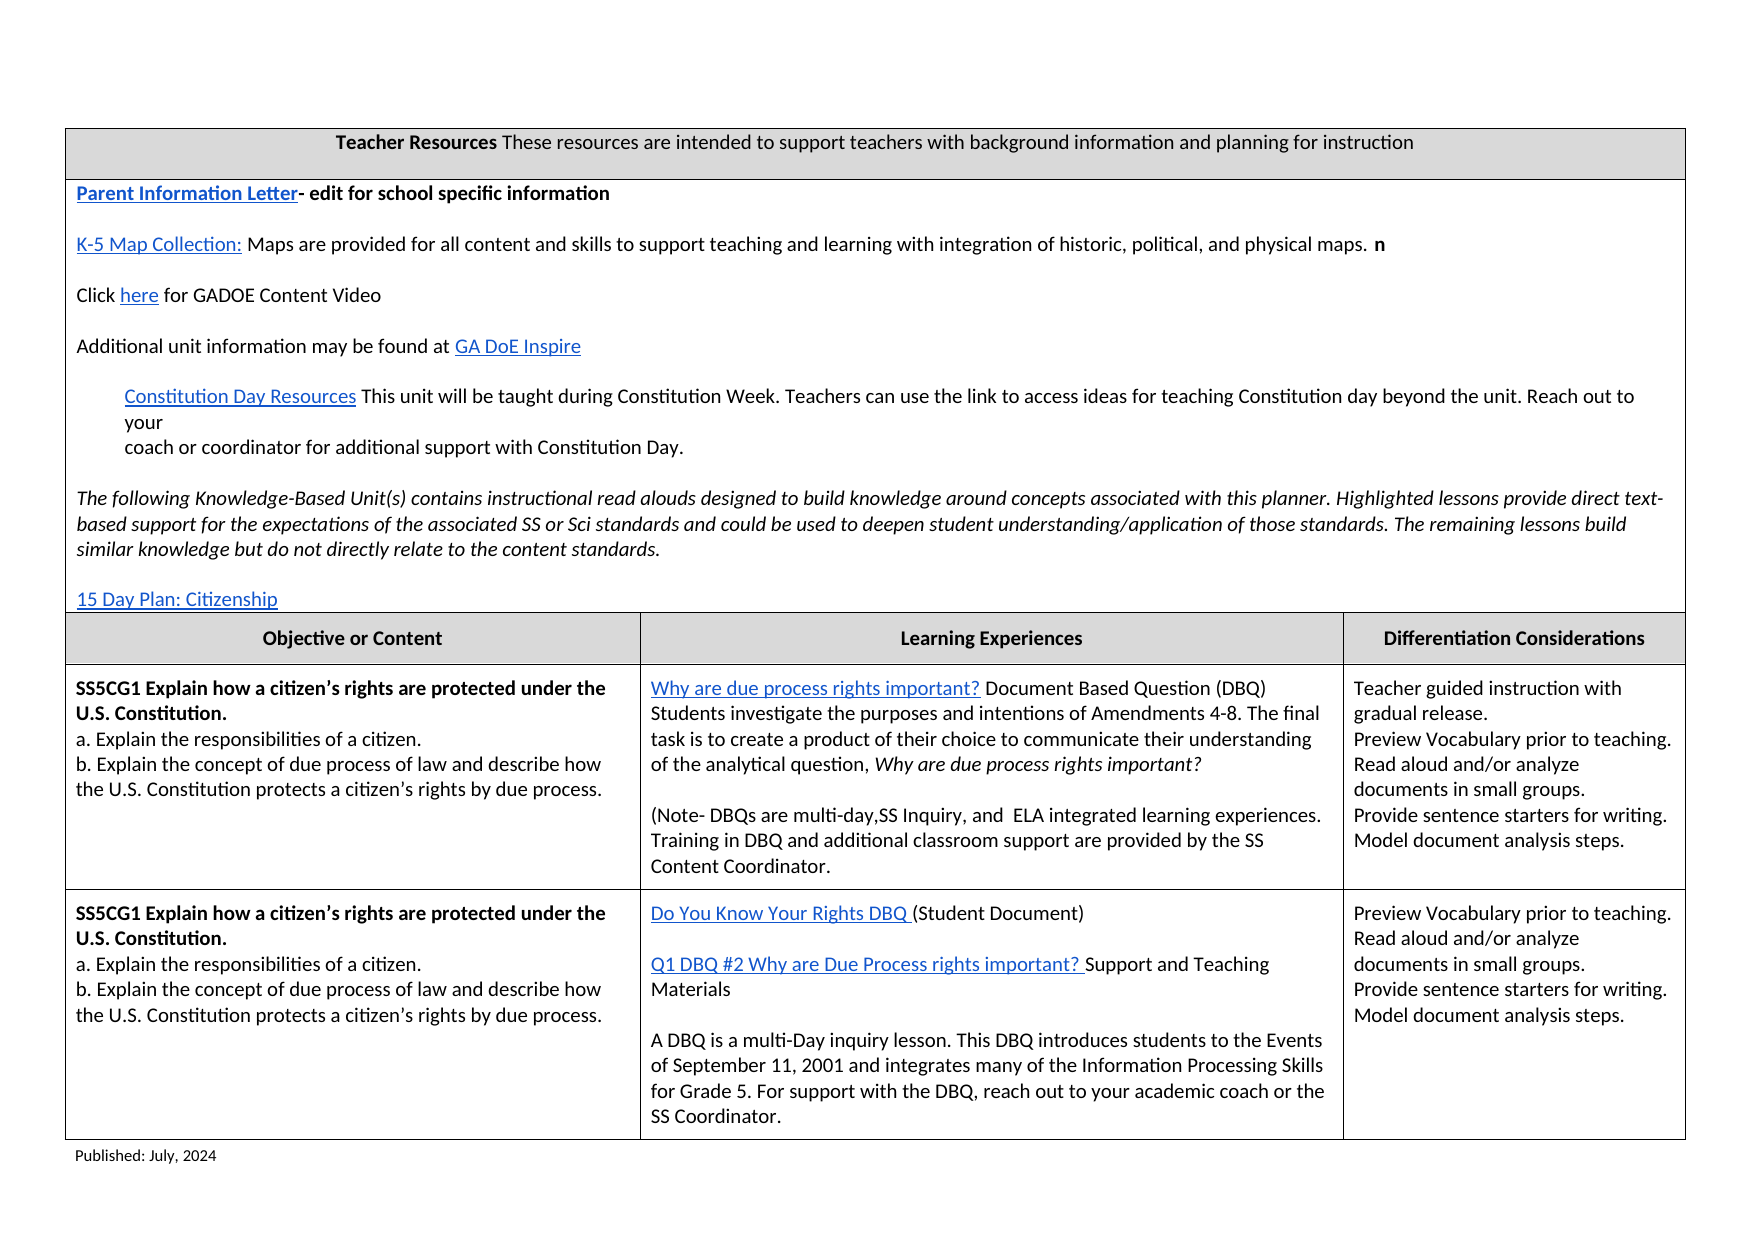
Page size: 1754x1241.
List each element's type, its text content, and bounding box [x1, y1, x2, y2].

table_cell Parent Information Letter- edit for school specific information K-5 Map Collection: Maps are provided for all content and skills to support teaching and learning with integration of historic, political, and physical maps. n Click here for GADOE Content Video Additional unit information may be found at GA DoE Inspire Constitution Day Resources This unit will be taught during Constitution Week. Teachers can use the link to access ideas for teaching Constitution day beyond the unit. Reach out to your coach or coordinator for additional support with Constitution Day. The following Knowledge-Based Unit(s) contains instructional read alouds designed to build knowledge around concepts associated with this planner. Highlighted lessons provide direct text-based support for the expectations of the associated SS or Sci standards and could be used to deepen student understanding/application of those standards. The remaining lessons build similar knowledge but do not directly relate to the content standards. 15 Day Plan: Citizenship [66, 180, 1685, 612]
table_cell Why are due process rights important? Document Based Question (DBQ) Students investigate the purposes and intentions of Amendments 4-8. The final task is to create a product of their choice to communicate their understanding of the analytical question, Why are due process rights important? (Note- DBQs are multi-day,SS Inquiry, and ELA integrated learning experiences. Training in DBQ and additional classroom support are provided by the SS Content Coordinator. [641, 665, 1343, 889]
table_cell Preview Vocabulary prior to teaching. Read aloud and/or analyze documents in small groups. Provide sentence starters for writing. Model document analysis steps. [1344, 890, 1685, 1139]
table_cell Do You Know Your Rights DBQ (Student Document) Q1 DBQ #2 Why are Due Process rights important? Support and Teaching Materials A DBQ is a multi-Day inquiry lesson. This DBQ introduces students to the Events of September 11, 2001 and integrates many of the Information Processing Skills for Grade 5. For support with the DBQ, reach out to your academic coach or the SS Coordinator. [641, 890, 1343, 1139]
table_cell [66, 890, 640, 1139]
table_header Teacher Resources These resources are intended to support teachers with background information and planning for instruction [66, 129, 1685, 179]
table_cell Differentiation Considerations [1344, 613, 1685, 663]
table_cell Teacher guided instruction with gradual release. Preview Vocabulary prior to teaching. Read aloud and/or analyze documents in small groups. Provide sentence starters for writing. Model document analysis steps. [1344, 665, 1685, 889]
table_cell Objective or Content [66, 613, 640, 663]
table_cell Learning Experiences [641, 613, 1343, 663]
